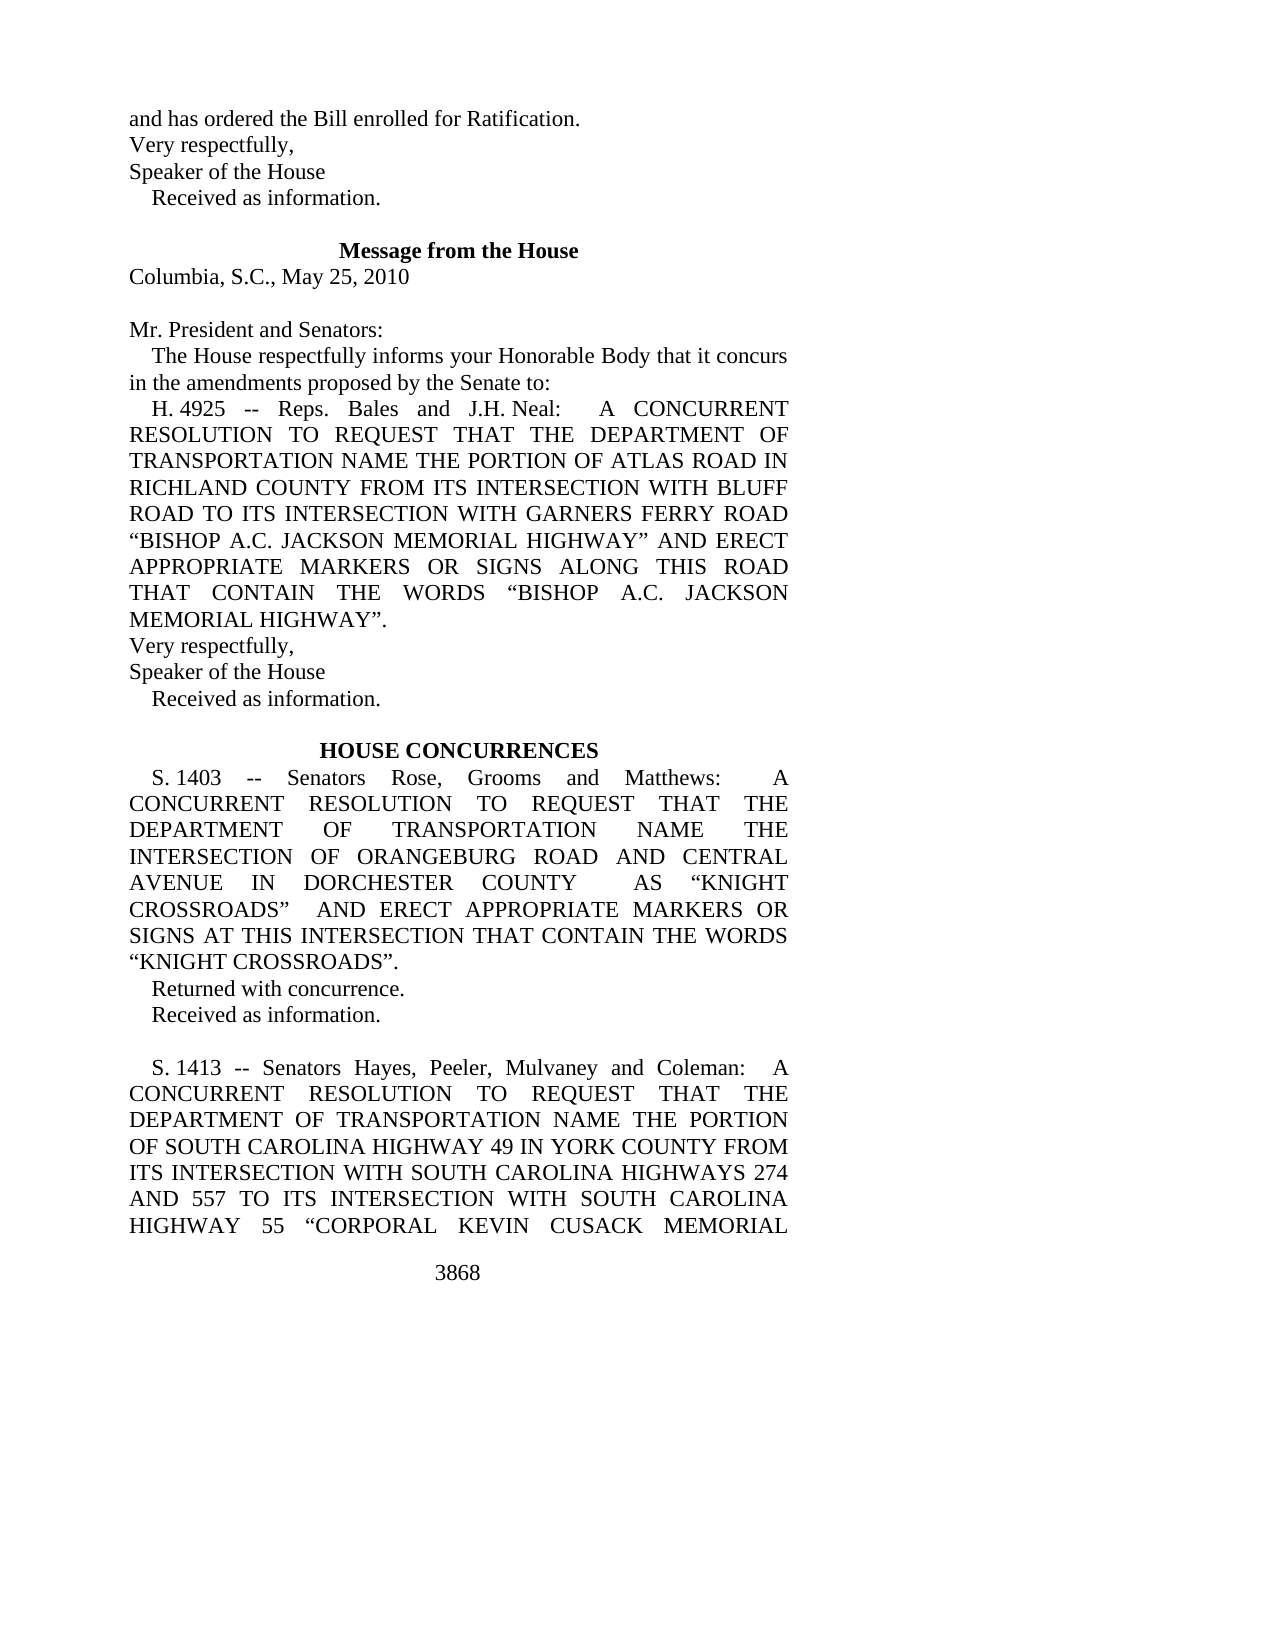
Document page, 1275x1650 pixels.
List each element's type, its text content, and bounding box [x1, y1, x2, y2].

text Received as information. [129, 184, 789, 210]
text Mr. President and Senators: [129, 316, 789, 342]
text The House respectfully informs your Honorable Body that it concurs in the amendments proposed by the Senate to: [129, 342, 789, 395]
text Very respectfully, [129, 632, 789, 658]
text S. 1403 -- Senators Rose, Grooms and Matthews: A CONCURRENT RESOLUTION TO REQUEST THAT THE DEPARTMENT OF TRANSPORTATION NAME THE INTERSECTION OF ORANGEBURG ROAD AND CENTRAL AVENUE IN DORCHESTER COUNTY AS “KNIGHT CROSSROADS” AND ERECT APPROPRIATE MARKERS OR SIGNS AT THIS INTERSECTION THAT CONTAIN THE WORDS “KNIGHT CROSSROADS”. [129, 764, 789, 975]
text and has ordered the Bill enrolled for Ratification. [129, 105, 789, 131]
text Received as information. [129, 1001, 789, 1027]
text Received as information. [129, 685, 789, 711]
text HOUSE CONCURRENCES [129, 737, 789, 764]
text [129, 1054, 789, 1238]
text H. 4925 -- Reps. Bales and J.H. Neal: A CONCURRENT RESOLUTION TO REQUEST THAT THE DEPARTMENT OF TRANSPORTATION NAME THE PORTION OF ATLAS ROAD IN RICHLAND COUNTY FROM ITS INTERSECTION WITH BLUFF ROAD TO ITS INTERSECTION WITH GARNERS FERRY ROAD “BISHOP A.C. JACKSON MEMORIAL HIGHWAY” AND ERECT APPROPRIATE MARKERS OR SIGNS ALONG THIS ROAD THAT CONTAIN THE WORDS “BISHOP A.C. JACKSON MEMORIAL HIGHWAY”. [129, 395, 789, 632]
text Columbia, S.C., May 25, 2010 [129, 263, 789, 289]
text Message from the House [129, 237, 789, 263]
text Speaker of the House [129, 158, 789, 184]
text Speaker of the House [129, 658, 789, 685]
text Very respectfully, [129, 131, 789, 158]
text Returned with concurrence. [129, 975, 789, 1001]
